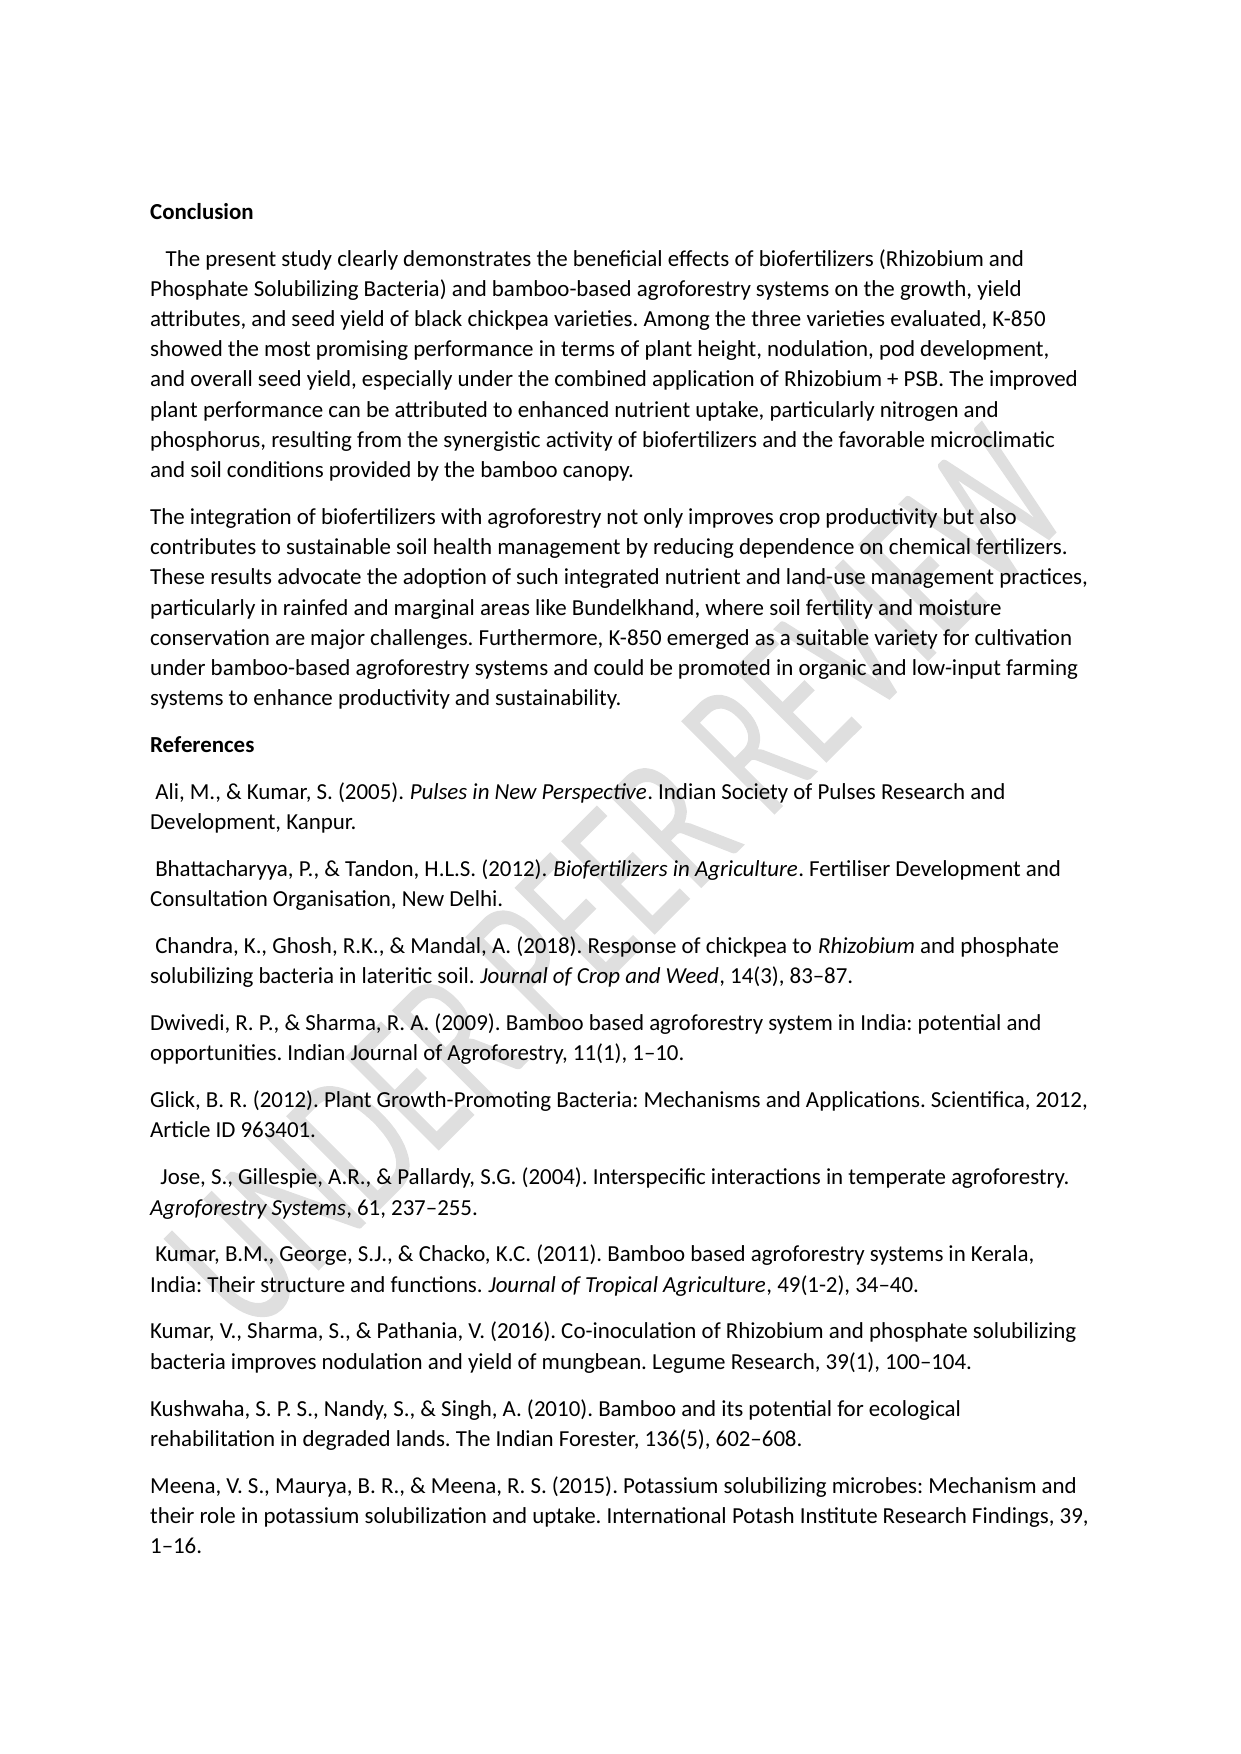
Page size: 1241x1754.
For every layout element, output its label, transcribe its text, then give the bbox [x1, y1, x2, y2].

text Dwivedi, R. P., & Sharma, R. A. (2009). Bamboo based agroforestry system in India: potential and opportunities. Indian Journal of Agroforestry, 11(1), 1–10. [150, 1008, 1090, 1067]
text Kushwaha, S. P. S., Nandy, S., & Singh, A. (2010). Bamboo and its potential for ecological rehabilitation in degraded lands. The Indian Forester, 136(5), 602–608. [150, 1394, 1090, 1452]
text The present study clearly demonstrates the beneficial effects of biofertilizers (Rhizobium and Phosphate Solubilizing Bacteria) and bamboo-based agroforestry systems on the growth, yield attributes, and seed yield of black chickpea varieties. Among the three varieties evaluated, K-850 showed the most promising performance in terms of plant height, nodulation, pod development, and overall seed yield, especially under the combined application of Rhizobium + PSB. The improved plant performance can be attributed to enhanced nutrient uptake, particularly nitrogen and phosphorus, resulting from the synergistic activity of biofertilizers and the favorable microclimatic and soil conditions provided by the bamboo canopy. [150, 244, 1090, 483]
text Ali, M., & Kumar, S. (2005). Pulses in New Perspective. Indian Society of Pulses Research and Development, Kanpur. [150, 777, 1090, 835]
text The integration of biofertilizers with agroforestry not only improves crop productivity but also contributes to sustainable soil health management by reducing dependence on chemical fertilizers. These results advocate the adoption of such integrated nutrient and land-use management practices, particularly in rainfed and marginal areas like Bundelkhand, where soil fertility and moisture conservation are major challenges. Furthermore, K-850 emerged as a suitable variety for cultivation under bamboo-based agroforestry systems and could be promoted in organic and low-input farming systems to enhance productivity and sustainability. [150, 502, 1090, 711]
text Glick, B. R. (2012). Plant Growth-Promoting Bacteria: Mechanisms and Applications. Scientifica, 2012, Article ID 963401. [150, 1085, 1090, 1144]
text Meena, V. S., Maurya, B. R., & Meena, R. S. (2015). Potassium solubilizing microbes: Mechanism and their role in potassium solubilization and uptake. International Potash Institute Research Findings, 39, 1–16. [150, 1471, 1090, 1559]
text Bhattacharyya, P., & Tandon, H.L.S. (2012). Biofertilizers in Agriculture. Fertiliser Development and Consultation Organisation, New Delhi. [150, 854, 1090, 912]
text References [150, 730, 1090, 758]
text Kumar, V., Sharma, S., & Pathania, V. (2016). Co-inoculation of Rhizobium and phosphate solubilizing bacteria improves nodulation and yield of mungbean. Legume Research, 39(1), 100–104. [150, 1317, 1090, 1375]
text Conclusion [150, 197, 1090, 225]
text Chandra, K., Ghosh, R.K., & Mandal, A. (2018). Response of chickpea to Rhizobium and phosphate solubilizing bacteria in lateritic soil. Journal of Crop and Weed, 14(3), 83–87. [150, 931, 1090, 989]
text Kumar, B.M., George, S.J., & Chacko, K.C. (2011). Bamboo based agroforestry systems in Kerala, India: Their structure and functions. Journal of Tropical Agriculture, 49(1-2), 34–40. [150, 1239, 1090, 1298]
text Jose, S., Gillespie, A.R., & Pallardy, S.G. (2004). Interspecific interactions in temperate agroforestry. Agroforestry Systems, 61, 237–255. [150, 1162, 1090, 1221]
